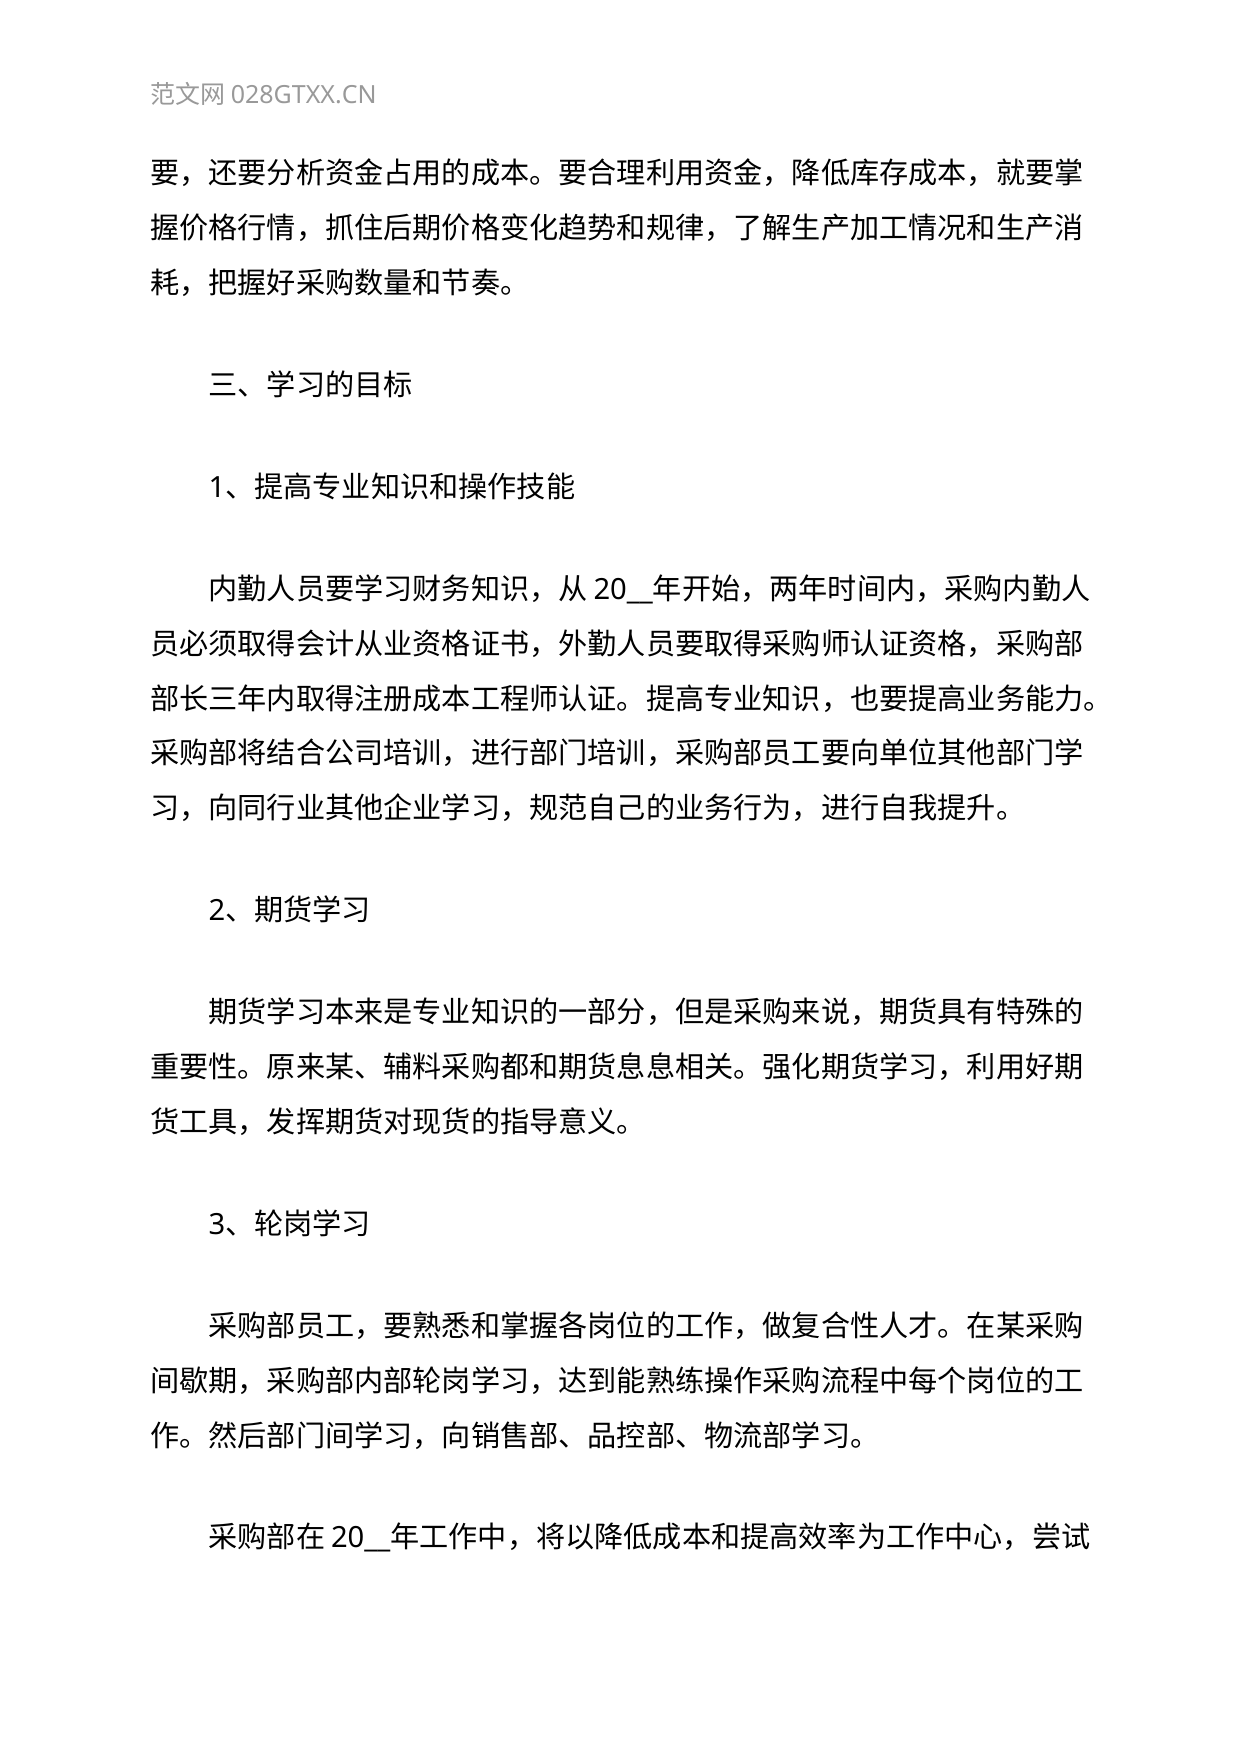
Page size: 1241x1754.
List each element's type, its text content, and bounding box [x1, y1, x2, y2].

text 期货学习本来是专业知识的一部分，但是采购来说，期货具有特殊的重要性。原来某、辅料采购都和期货息息相关。强化期货学习，利用好期货工具，发挥期货对现货的指导意义。 [150, 989, 1090, 1141]
text 内勤人员要学习财务知识，从20__年开始，两年时间内，采购内勤人员必须取得会计从业资格证书，外勤人员要取得采购师认证资格，采购部部长三年内取得注册成本工程师认证。提高专业知识，也要提高业务能力。采购部将结合公司培训，进行部门培训，采购部员工要向单位其他部门学习，向同行业其他企业学习，规范自己的业务行为，进行自我提升。 [150, 565, 1090, 827]
text 采购部员工，要熟悉和掌握各岗位的工作，做复合性人才。在某采购间歇期，采购部内部轮岗学习，达到能熟练操作采购流程中每个岗位的工作。然后部门间学习，向销售部、品控部、物流部学习。 [150, 1302, 1090, 1454]
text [150, 1514, 1090, 1556]
text 三、学习的目标 [150, 362, 1090, 404]
text 3、轮岗学习 [150, 1200, 1090, 1243]
text 2、期货学习 [150, 887, 1090, 929]
text 1、提高专业知识和操作技能 [150, 463, 1090, 506]
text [150, 150, 1090, 302]
